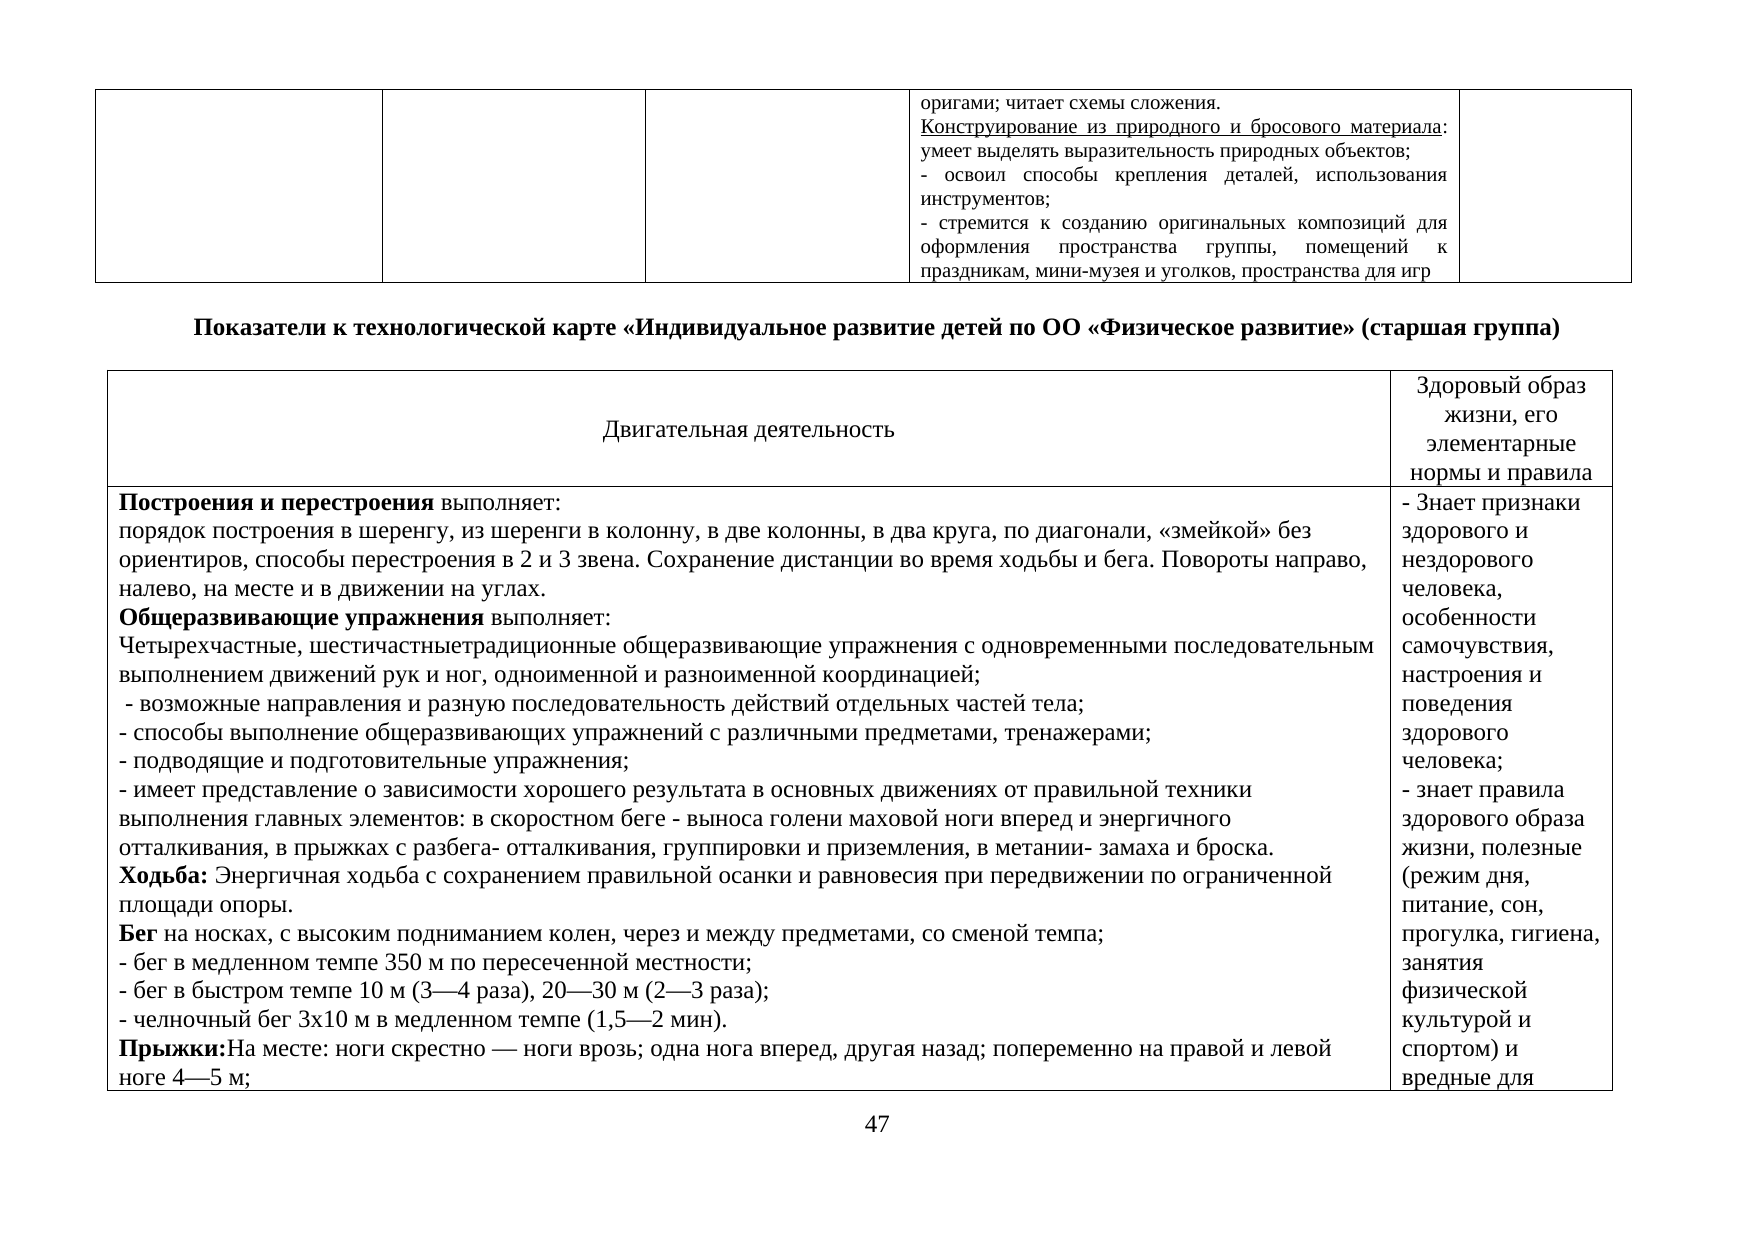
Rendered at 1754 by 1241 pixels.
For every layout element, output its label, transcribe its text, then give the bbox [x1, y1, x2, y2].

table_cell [910, 90, 1459, 282]
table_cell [108, 487, 1390, 1090]
table_header Двигательная деятельность [108, 371, 1390, 486]
table_header Здоровый образ жизни, его элементарные нормы и правила [1391, 371, 1612, 486]
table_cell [646, 90, 909, 282]
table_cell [1391, 487, 1612, 1090]
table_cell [96, 90, 382, 282]
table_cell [1460, 90, 1631, 282]
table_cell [383, 90, 645, 282]
text Показатели к технологической карте «Индивидуальное развитие детей по ОО «Физическое развитие» (старшая группа) [118, 312, 1636, 341]
